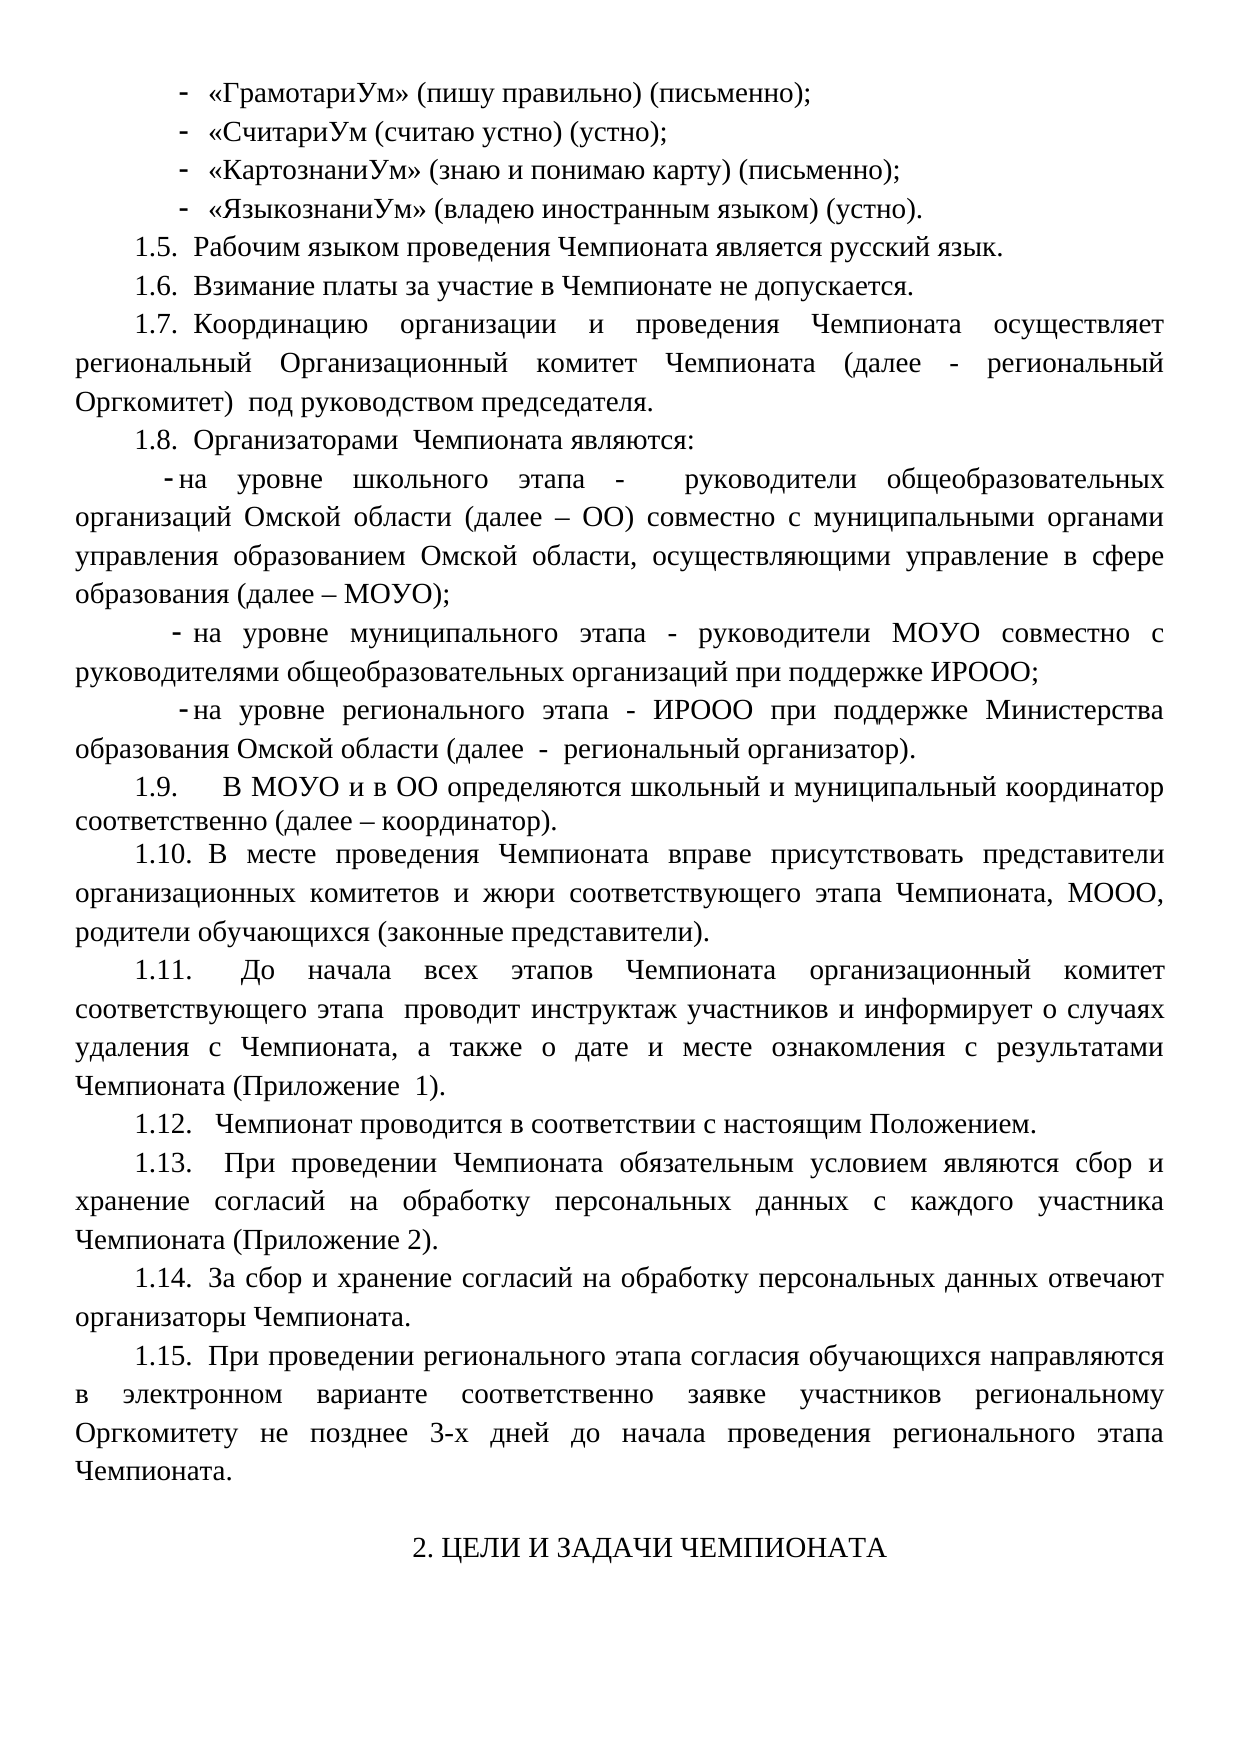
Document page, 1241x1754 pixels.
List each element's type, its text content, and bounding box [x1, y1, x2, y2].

list При проведении Чемпионата обязательным условием являются сбор и хранение согласий на обработку персональных данных с каждого участника Чемпионата (Приложение 2). [75, 1145, 1165, 1256]
list «ГрамотариУм» (пишу правильно) (письменно); [119, 75, 1165, 109]
list Взимание платы за участие в Чемпионате не допускается. [75, 268, 1165, 302]
list В месте проведения Чемпионата вправе присутствовать представители организационных комитетов и жюри соответствующего этапа Чемпионата, МООО, родители обучающихся (законные представители). [75, 837, 1165, 947]
list «КартознаниУм» (знаю и понимаю карту) (письменно); [119, 152, 1165, 186]
list За сбор и хранение согласий на обработку персональных данных отвечают организаторы Чемпионата. [75, 1261, 1165, 1333]
list При проведении регионального этапа согласия обучающихся направляются в электронном варианте соответственно заявке участников региональному Оргкомитету не позднее 3-х дней до начала проведения регионального этапа Чемпионата. [75, 1338, 1165, 1487]
list «СчитариУм (считаю устно) (устно); [119, 114, 1165, 147]
text 2. ЦЕЛИ И ЗАДАЧИ ЧЕМПИОНАТА [134, 1530, 1165, 1564]
list на уровне муниципального этапа - руководители МОУО совместно с руководителями общеобразовательных организаций при поддержке ИРООО; [75, 615, 1165, 687]
list До начала всех этапов Чемпионата организационный комитет соответствующего этапа проводит инструктаж участников и информирует о случаях удаления с Чемпионата, а также о дате и месте ознакомления с результатами Чемпионата (Приложение 1). [75, 952, 1165, 1101]
list Рабочим языком проведения Чемпионата является русский язык. [75, 229, 1165, 263]
list на уровне школьного этапа - руководители общеобразовательных организаций Омской области (далее – ОО) совместно с муниципальными органами управления образованием Омской области, осуществляющими управление в сфере образования (далее – МОУО); [75, 461, 1165, 610]
list Чемпионат проводится в соответствии с настоящим Положением. [75, 1106, 1165, 1140]
list «ЯзыкознаниУм» (владею иностранным языком) (устно). [119, 191, 1165, 224]
list на уровне регионального этапа - ИРООО при поддержке Министерства образования Омской области (далее - региональный организатор). [75, 692, 1165, 764]
list Координацию организации и проведения Чемпионата осуществляет региональный Организационный комитет Чемпионата (далее - региональный Оргкомитет) под руководством председателя. [75, 307, 1165, 417]
list В МОУО и в ОО определяются школьный и муниципальный координатор соответственно (далее – координатор). [75, 769, 1165, 837]
list Организаторами Чемпионата являются: [75, 422, 1165, 456]
